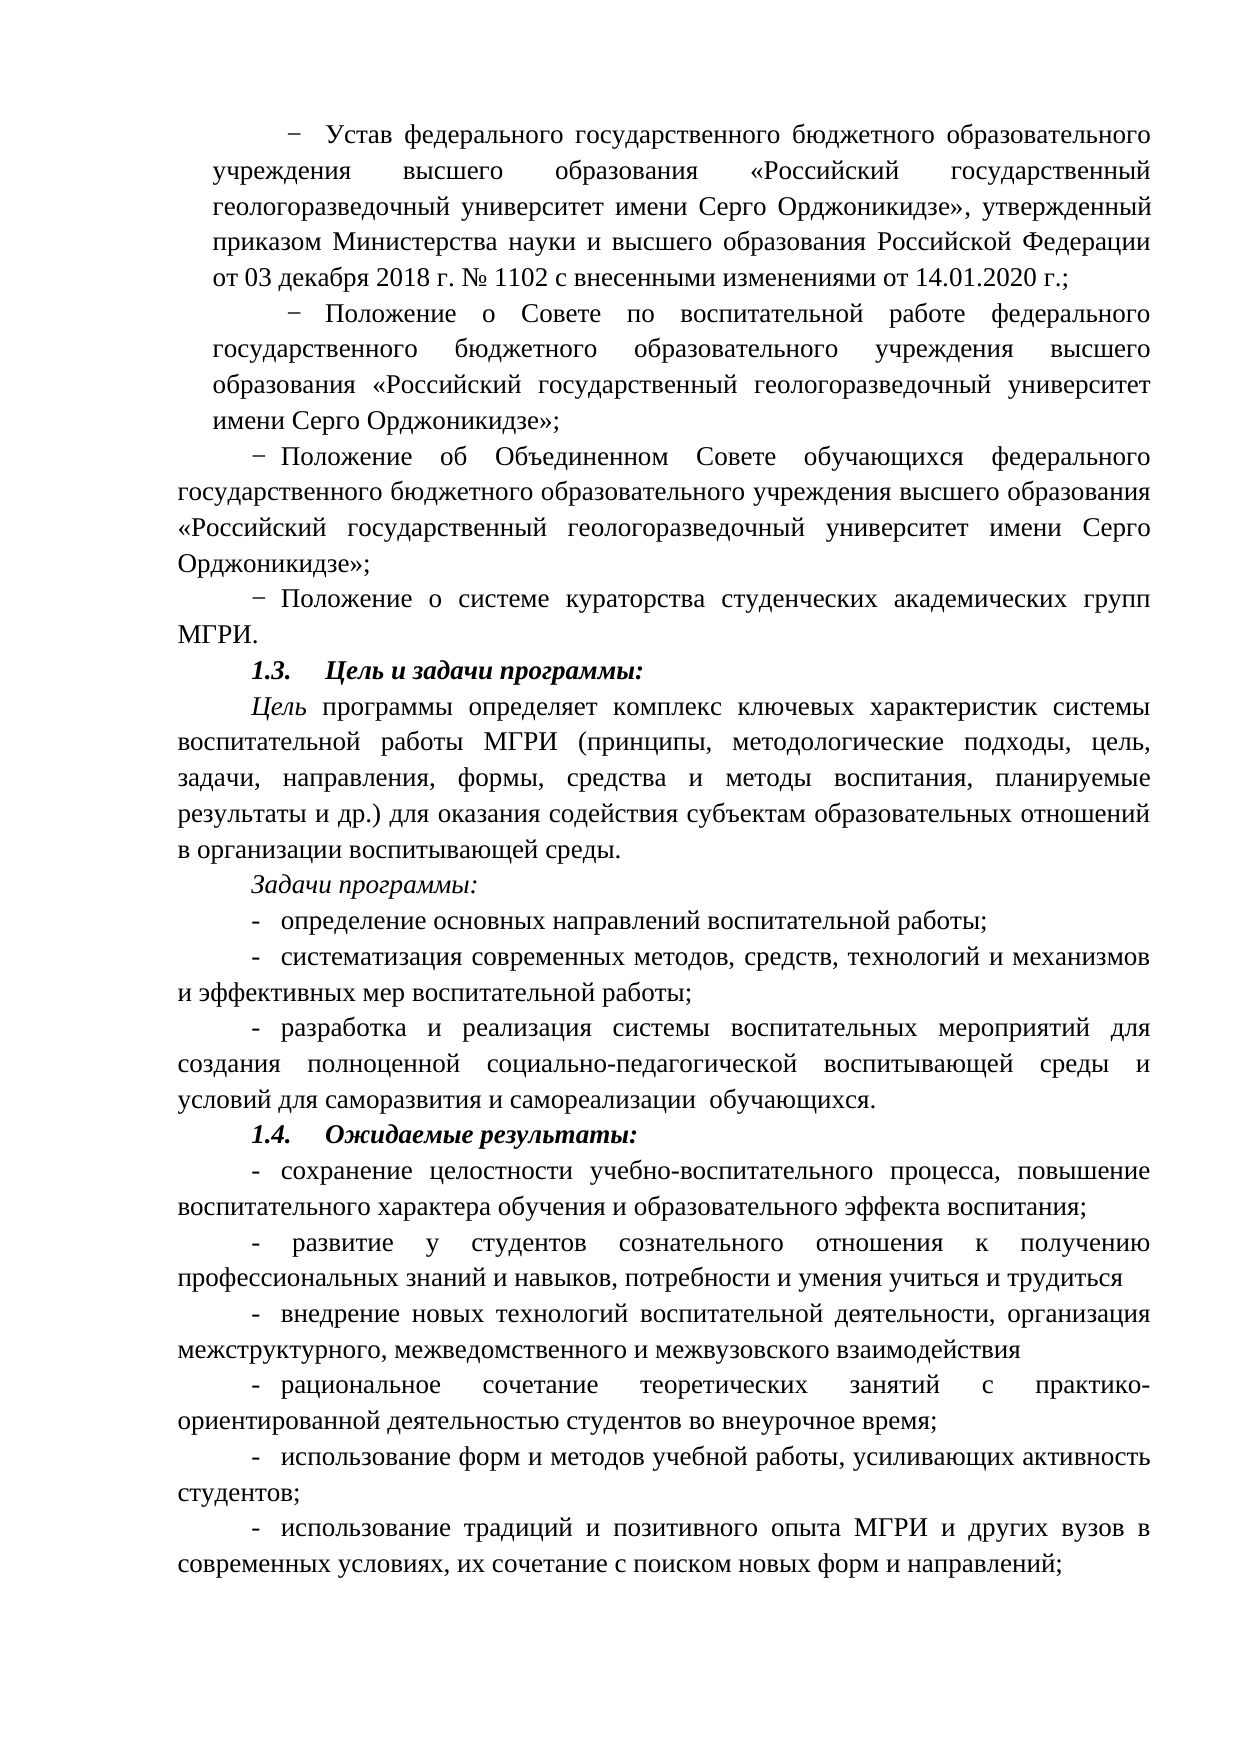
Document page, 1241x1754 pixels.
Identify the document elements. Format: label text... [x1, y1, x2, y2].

text - разработка и реализация системы воспитательных мероприятий для создания полноценной социально-педагогической воспитывающей среды и условий для саморазвития и самореализации обучающихся. [177, 1011, 1152, 1114]
text 1.4. Ожидаемые результаты: [177, 1118, 1152, 1150]
text - определение основных направлений воспитательной работы; [177, 904, 1152, 935]
text - развитие у студентов сознательного отношения к получению профессиональных знаний и навыков, потребности и умения учиться и трудиться [177, 1226, 1152, 1293]
text Цель программы определяет комплекс ключевых характеристик системы воспитательной работы МГРИ (принципы, методологические подходы, цель, задачи, направления, формы, средства и методы воспитания, планируемые результаты и др.) для оказания содействия субъектам образовательных отношений в организации воспитывающей среды. [177, 690, 1152, 864]
text - рациональное сочетание теоретических занятий с практико-ориентированной деятельностью студентов во внеурочное время; [177, 1369, 1152, 1436]
text - систематизация современных методов, средств, технологий и механизмов и эффективных мер воспитательной работы; [177, 940, 1152, 1007]
text - сохранение целостности учебно-воспитательного процесса, повышение воспитательного характера обучения и образовательного эффекта воспитания; [177, 1154, 1152, 1221]
text Задачи программы: [177, 868, 1152, 899]
text - внедрение новых технологий воспитательной деятельности, организация межструктурного, межведомственного и межвузовского взаимодействия [177, 1297, 1152, 1364]
text - использование традиций и позитивного опыта МГРИ и других вузов в современных условиях, их сочетание с поиском новых форм и направлений; [177, 1512, 1152, 1578]
text - использование форм и методов учебной работы, усиливающих активность студентов; [177, 1440, 1152, 1507]
text − Положение об Объединенном Совете обучающихся федерального государственного бюджетного образовательного учреждения высшего образования «Российский государственный геологоразведочный университет имени Серго Орджоникидзе»; [177, 440, 1152, 578]
text 1.3. Цель и задачи программы: [177, 654, 1152, 685]
text − Положение о системе кураторства студенческих академических групп МГРИ. [177, 583, 1152, 649]
list − Положение о Совете по воспитательной работе федерального государственного бюджетного образовательного учреждения высшего образования «Российский государственный геологоразведочный университет имени Серго Орджоникидзе»; [212, 297, 1152, 435]
list − Устав федерального государственного бюджетного образовательного учреждения высшего образования «Российский государственный геологоразведочный университет имени Серго Орджоникидзе», утвержденный приказом Министерства науки и высшего образования Российской Федерации от 03 декабря 2018 г. № 1102 с внесенными изменениями от 14.01.2020 г.; [212, 118, 1152, 292]
